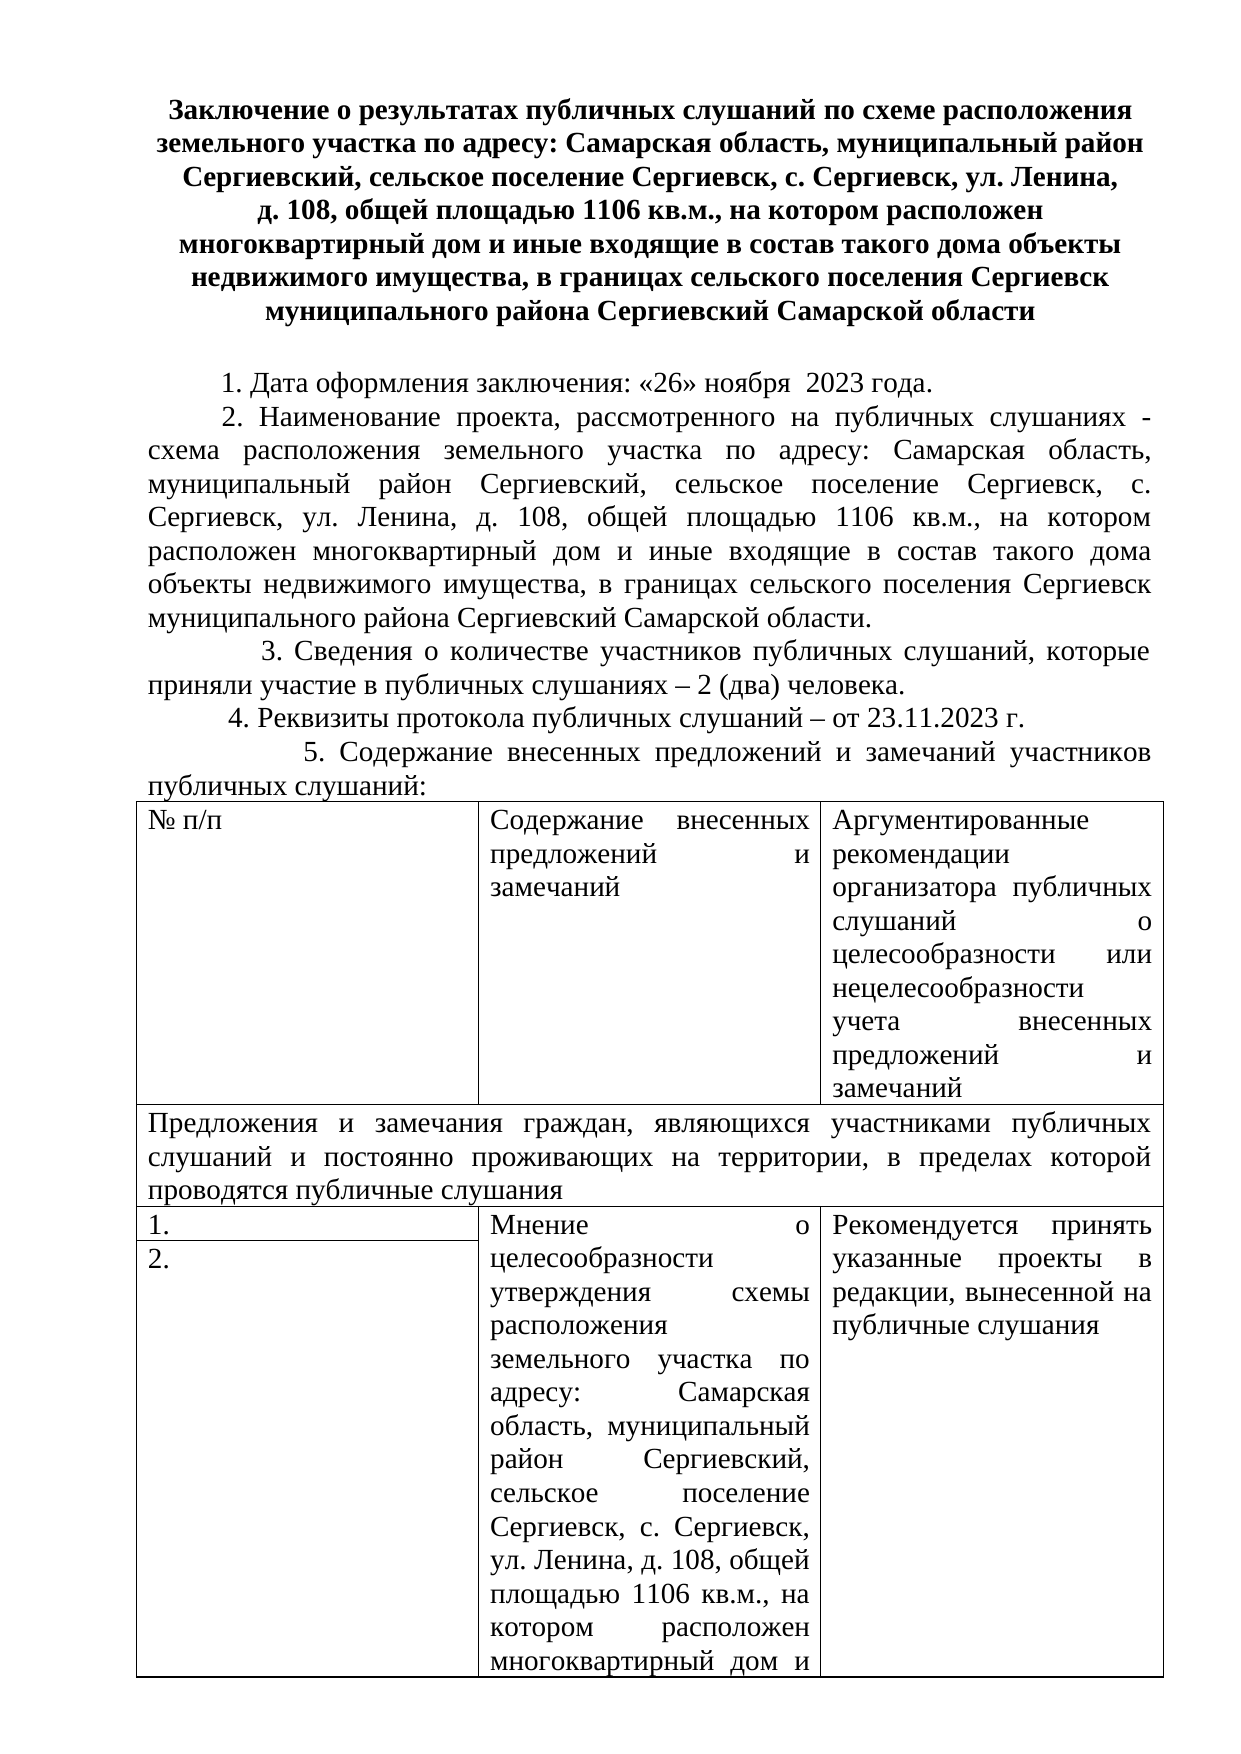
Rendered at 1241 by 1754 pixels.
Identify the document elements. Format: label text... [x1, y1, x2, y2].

table_header Содержание внесенных предложений и замечаний [479, 802, 820, 1104]
text 1. Дата оформления заключения: «26» ноября 2023 года. [148, 365, 1152, 399]
table_cell Мнение о целесообразности утверждения схемы расположения земельного участка по адресу: Самарская область, муниципальный район Сергиевский, сельское поселение Сергиевск, с. Сергиевск, ул. Ленина, д. 108, общей площадью 1106 кв.м., на котором расположен многоквартирный дом и иные входящие в состав такого дома объекты недвижимого имущества, в границах сельского поселения Сергиевск муниципального района Сергиевский Самарской области, другие мнения, содержащие положительную оценку по вопросу публичных слушаний, высказали – 2 (два) человека. Мнения, содержащие отрицательную оценку по вопросу публичных слушаний, не высказаны. [479, 1207, 820, 1676]
text 4. Реквизиты протокола публичных слушаний – от 23.11.2023 г. [148, 701, 1152, 734]
text д. 108, общей площадью 1106 кв.м., на котором расположен многоквартирный дом и иные входящие в состав такого дома объекты недвижимого имущества, в границах сельского поселения Сергиевск муниципального района Сергиевский Самарской области [148, 192, 1153, 327]
table_cell Предложения и замечания граждан, являющихся участниками публичных слушаний и постоянно проживающих на территории, в пределах которой проводятся публичные слушания [137, 1105, 1163, 1206]
table_cell Рекомендуется принять указанные проекты в редакции, вынесенной на публичные слушания [821, 1207, 1163, 1676]
table_cell 1. [137, 1207, 478, 1240]
text 3. Сведения о количестве участников публичных слушаний, которые приняли участие в публичных слушаниях – 2 (два) человека. [148, 633, 1152, 701]
table_cell 2. [137, 1241, 478, 1676]
table_header № п/п [137, 802, 478, 1104]
table_header Аргументированные рекомендации организатора публичных слушаний о целесообразности или нецелесообразности учета внесенных предложений и замечаний [821, 802, 1163, 1104]
text 5. Содержание внесенных предложений и замечаний участников публичных слушаний: [148, 734, 1152, 801]
text 2. Наименование проекта, рассмотренного на публичных слушаниях - схема расположения земельного участка по адресу: Самарская область, муниципальный район Сергиевский, сельское поселение Сергиевск, с. Сергиевск, ул. Ленина, д. 108, общей площадью 1106 кв.м., на котором расположен многоквартирный дом и иные входящие в состав такого дома объекты недвижимого имущества, в границах сельского поселения Сергиевск муниципального района Сергиевский Самарской области. [148, 399, 1152, 633]
text Заключение о результатах публичных слушаний по схеме расположения земельного участка по адресу: Самарская область, муниципальный район Сергиевский, сельское поселение Сергиевск, с. Сергиевск, ул. Ленина, [148, 92, 1153, 192]
